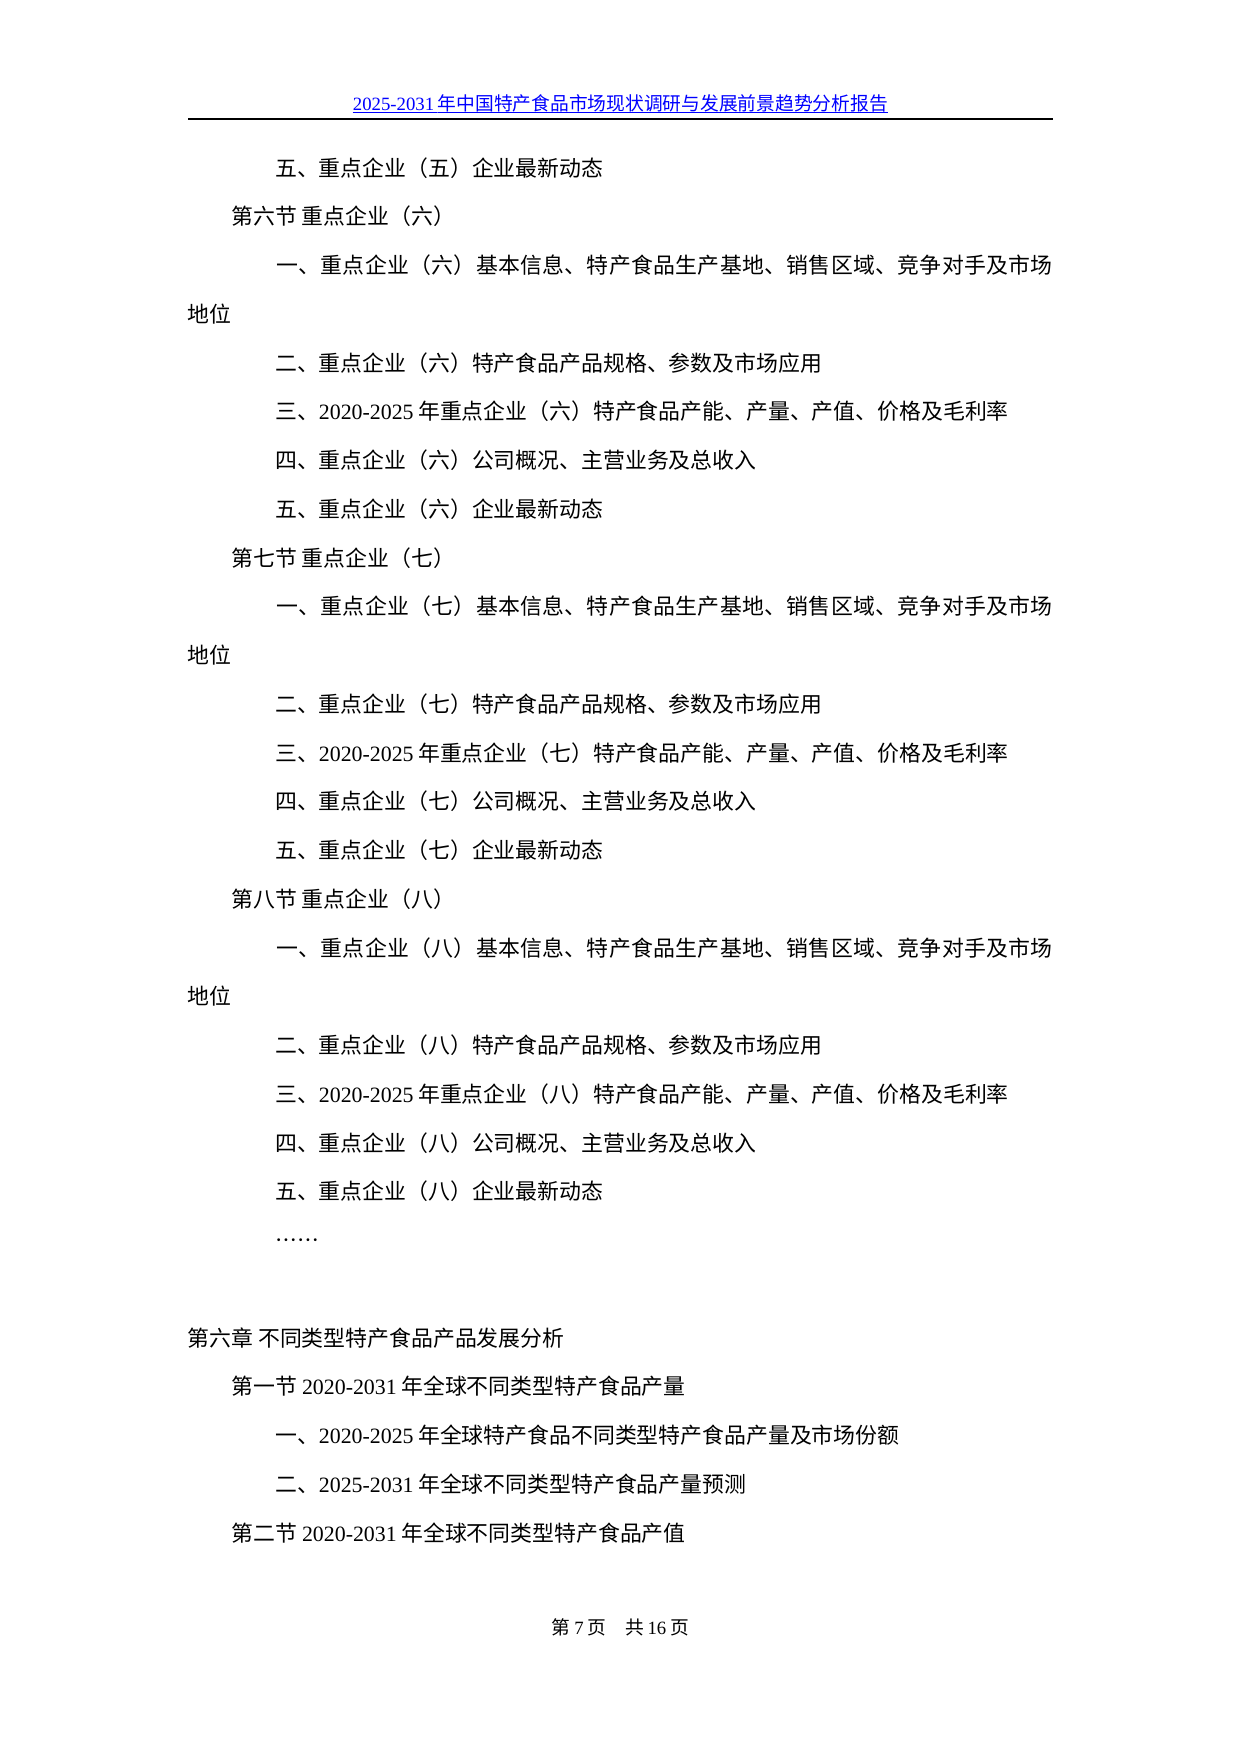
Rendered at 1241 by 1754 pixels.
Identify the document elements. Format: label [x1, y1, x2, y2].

text [187, 150, 1053, 1548]
